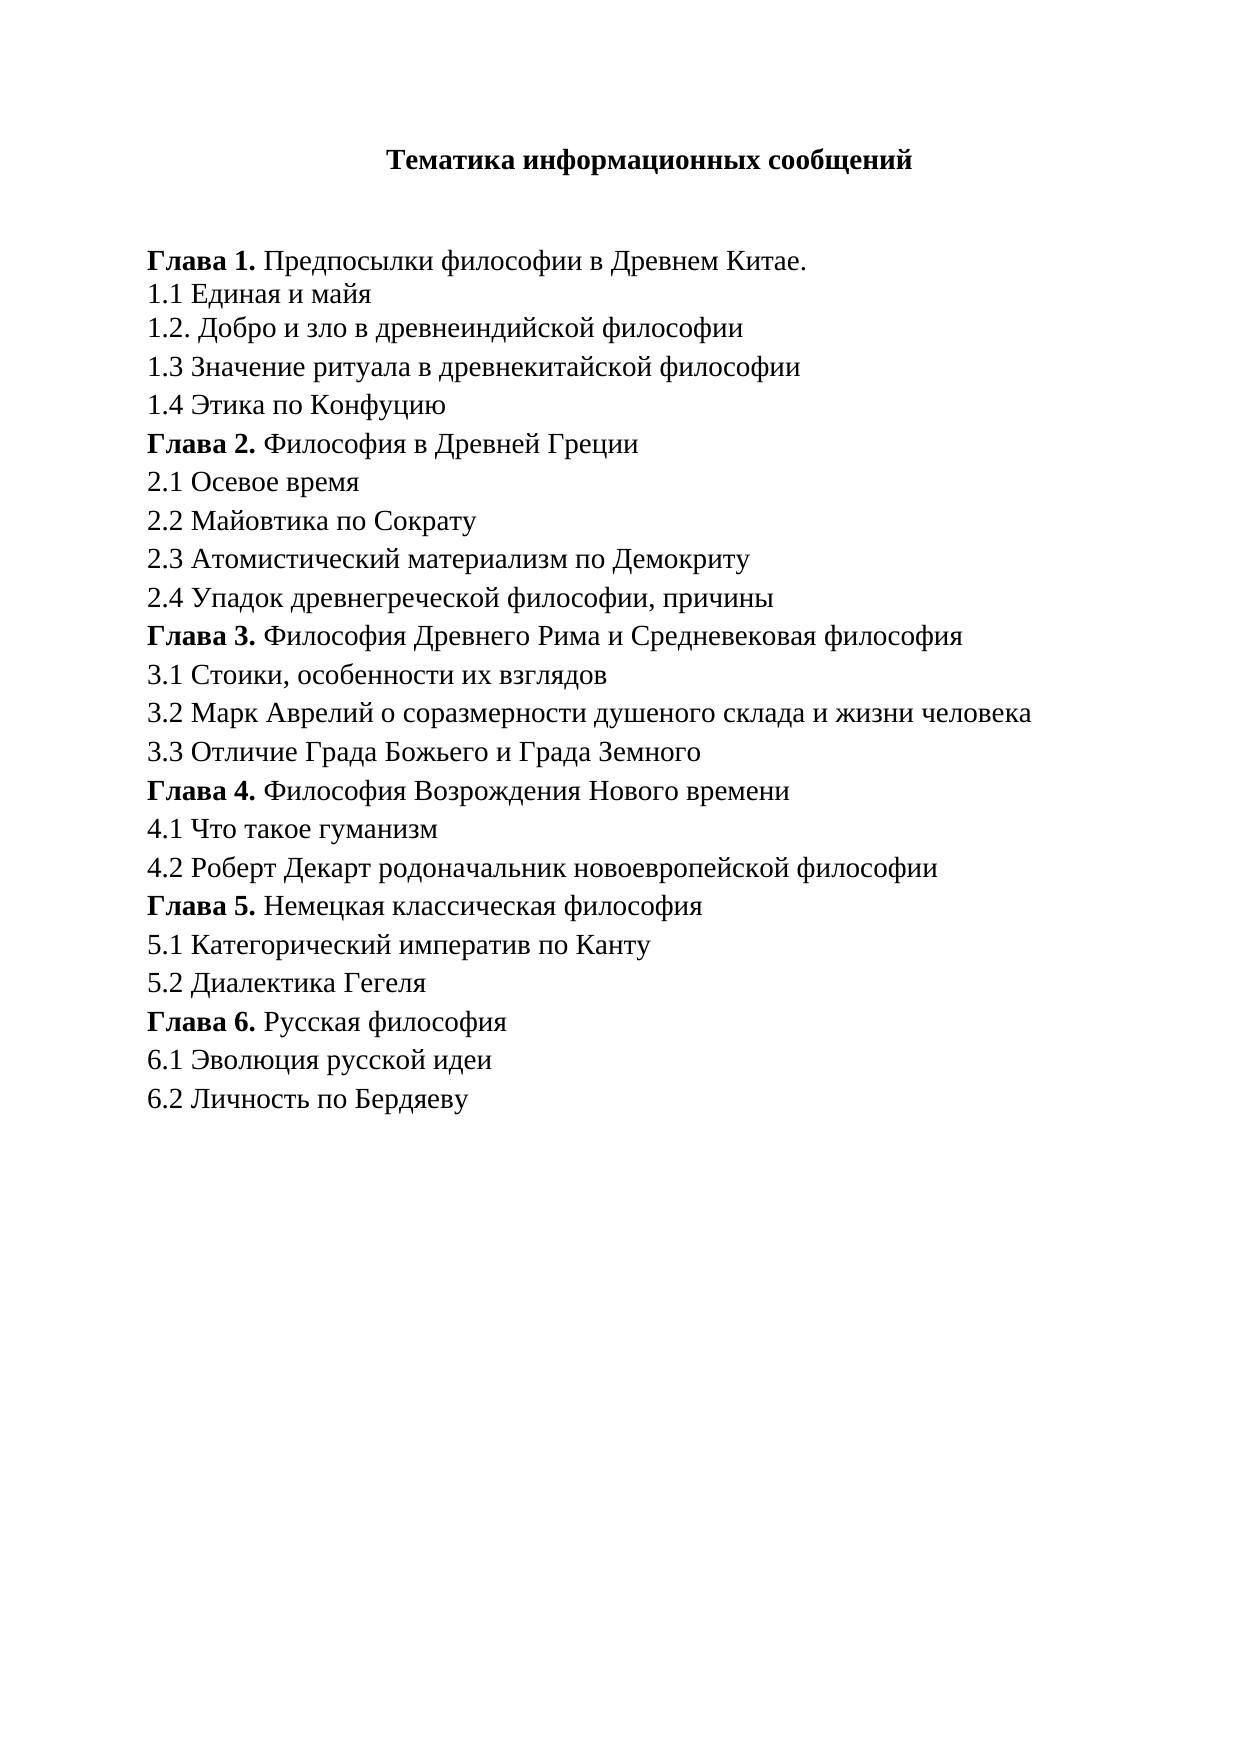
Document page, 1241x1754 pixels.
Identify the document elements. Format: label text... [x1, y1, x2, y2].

text 2.3 Атомистический материализм по Демокриту [147, 541, 1152, 575]
text 2.4 Упадок древнегреческой философии, причины [147, 580, 1152, 613]
text Глава 1. Предпосылки философии в Древнем Китае. [147, 243, 1152, 277]
text 3.1 Стоики, особенности их взглядов [147, 657, 1152, 691]
text 3.2 Марк Аврелий о соразмерности душеного склада и жизни человека [147, 696, 1152, 729]
text 1.1 Единая и майя [147, 277, 1152, 310]
text 4.1 Что такое гуманизм [147, 811, 1152, 845]
text 6.2 Личность по Бердяеву [147, 1081, 1152, 1114]
text Глава 3. Философия Древнего Рима и Средневековая философия [147, 618, 1152, 652]
text 2.1 Осевое время [147, 464, 1152, 498]
text Глава 5. Немецкая классическая философия [147, 888, 1152, 922]
text Глава 6. Русская философия [147, 1004, 1152, 1037]
text 6.1 Эволюция русской идеи [147, 1042, 1152, 1076]
text 5.1 Категорический императив по Канту [147, 927, 1152, 960]
text Тематика информационных сообщений [147, 142, 1152, 176]
text 2.2 Майовтика по Сократу [147, 503, 1152, 536]
text 1.3 Значение ритуала в древнекитайской философии [147, 349, 1152, 382]
text 1.2. Добро и зло в древнеиндийской философии [147, 310, 1152, 344]
text 1.4 Этика по Конфуцию [147, 387, 1152, 421]
text 5.2 Диалектика Гегеля [147, 965, 1152, 999]
text 3.3 Отличие Града Божьего и Града Земного [147, 734, 1152, 768]
text 4.2 Роберт Декарт родоначальник новоевропейской философии [147, 850, 1152, 883]
text Глава 4. Философия Возрождения Нового времени [147, 773, 1152, 806]
text Глава 2. Философия в Древней Греции [147, 426, 1152, 459]
